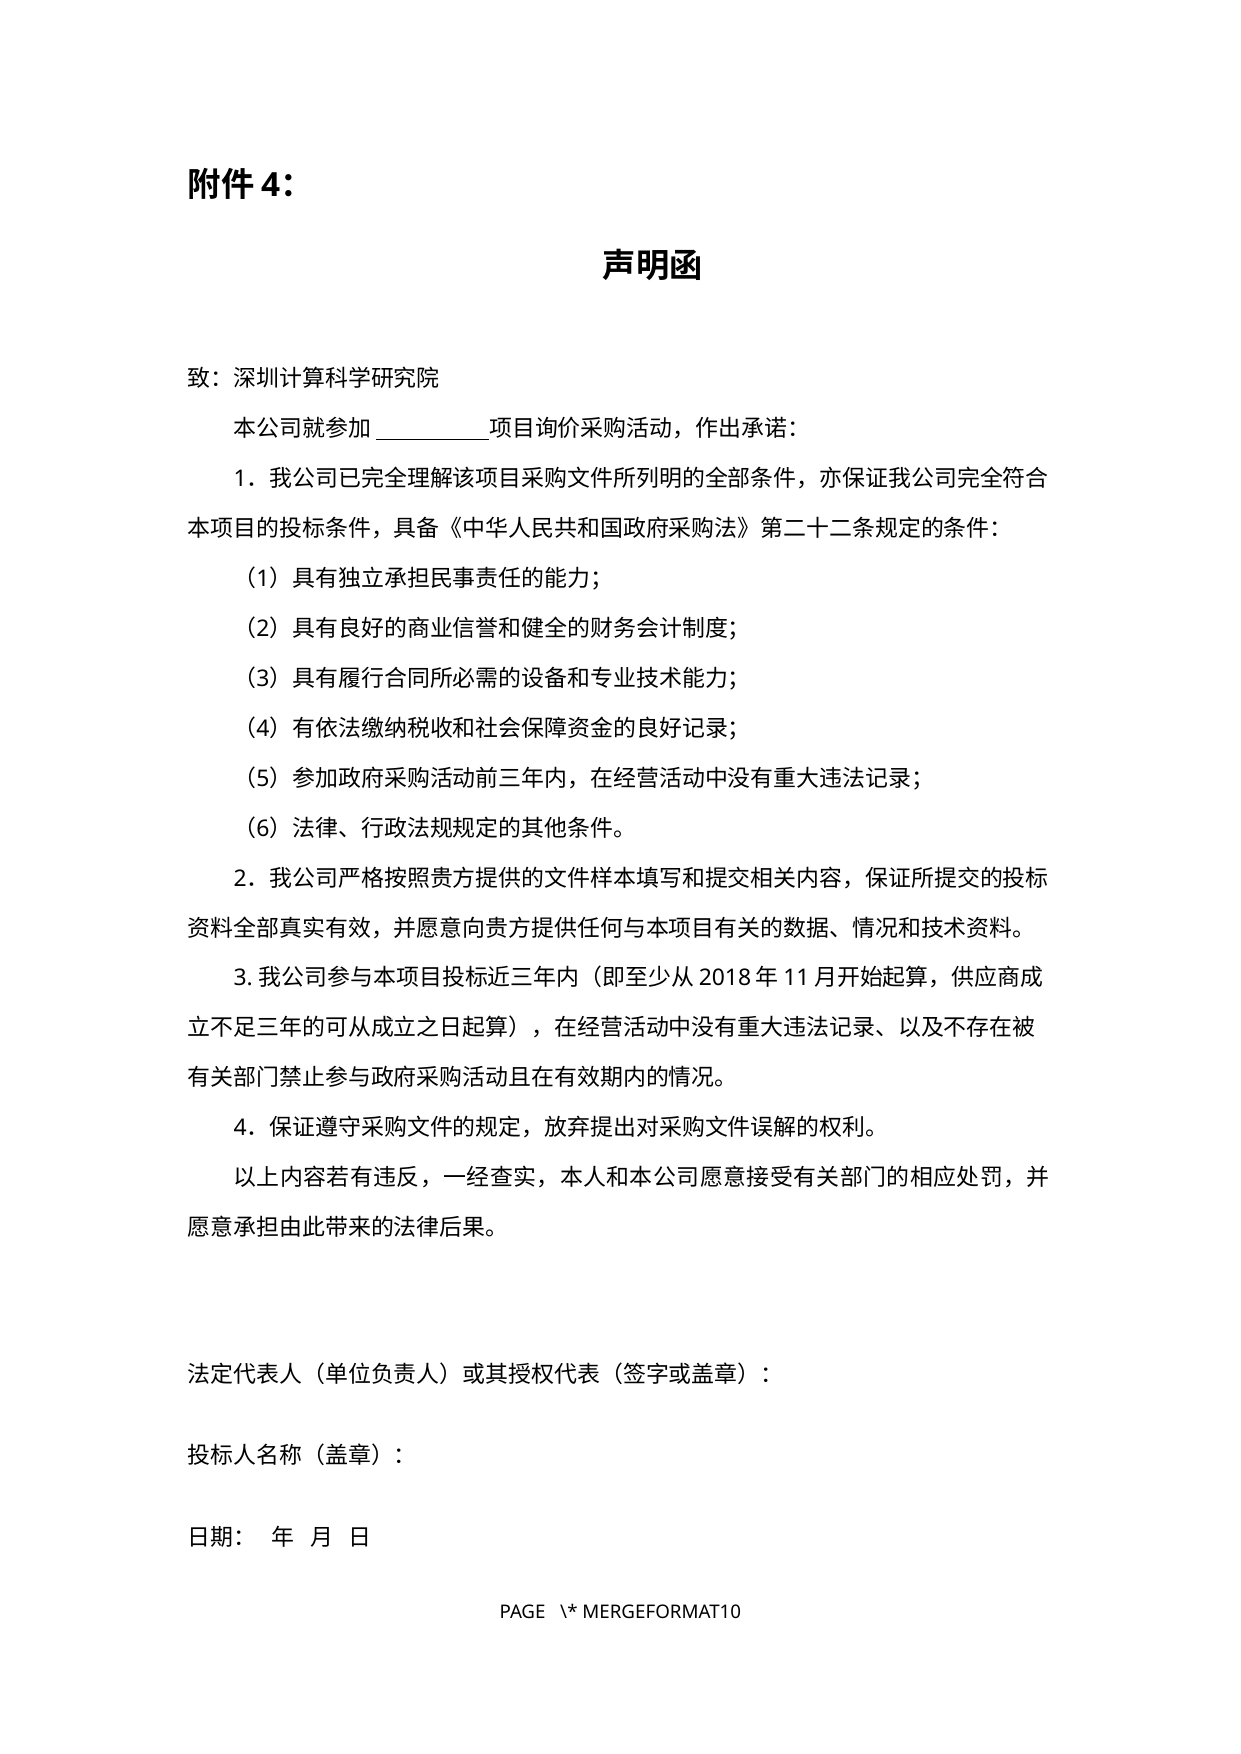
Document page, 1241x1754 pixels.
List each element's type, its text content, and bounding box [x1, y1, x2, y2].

text （6）法律、行政法规规定的其他条件。 [187, 809, 1053, 843]
text 日期： 年 月 日 [187, 1503, 1053, 1568]
text （2）具有良好的商业信誉和健全的财务会计制度； [187, 609, 1053, 643]
text （1）具有独立承担民事责任的能力； [187, 559, 1053, 593]
text 声明函 [231, 230, 1053, 295]
text 本公司就参加 项目询价采购活动，作出承诺： [187, 410, 1053, 443]
text 法定代表人（单位负责人）或其授权代表（签字或盖章）： [187, 1340, 1053, 1405]
text 投标人名称（盖章）： [187, 1421, 1053, 1486]
text （5）参加政府采购活动前三年内，在经营活动中没有重大违法记录； [187, 759, 1053, 793]
text （3）具有履行合同所必需的设备和专业技术能力； [187, 659, 1053, 693]
text 3. 我公司参与本项目投标近三年内（即至少从2018年11月开始起算，供应商成立不足三年的可从成立之日起算），在经营活动中没有重大违法记录、以及不存在被有关部门禁止参与政府采购活动且在有效期内的情况。 [187, 959, 1053, 1092]
text 2．我公司严格按照贵方提供的文件样本填写和提交相关内容，保证所提交的投标资料全部真实有效，并愿意向贵方提供任何与本项目有关的数据、情况和技术资料。 [187, 859, 1053, 943]
text 4．保证遵守采购文件的规定，放弃提出对采购文件误解的权利。 [187, 1109, 1053, 1142]
text 1．我公司已完全理解该项目采购文件所列明的全部条件，亦保证我公司完全符合本项目的投标条件，具备《中华人民共和国政府采购法》第二十二条规定的条件： [187, 460, 1053, 543]
text （4）有依法缴纳税收和社会保障资金的良好记录； [187, 709, 1053, 743]
text 致：深圳计算科学研究院 [187, 360, 1053, 393]
text 附件4： [187, 158, 1053, 206]
text 以上内容若有违反，一经查实，本人和本公司愿意接受有关部门的相应处罚，并愿意承担由此带来的法律后果。 [187, 1159, 1053, 1242]
